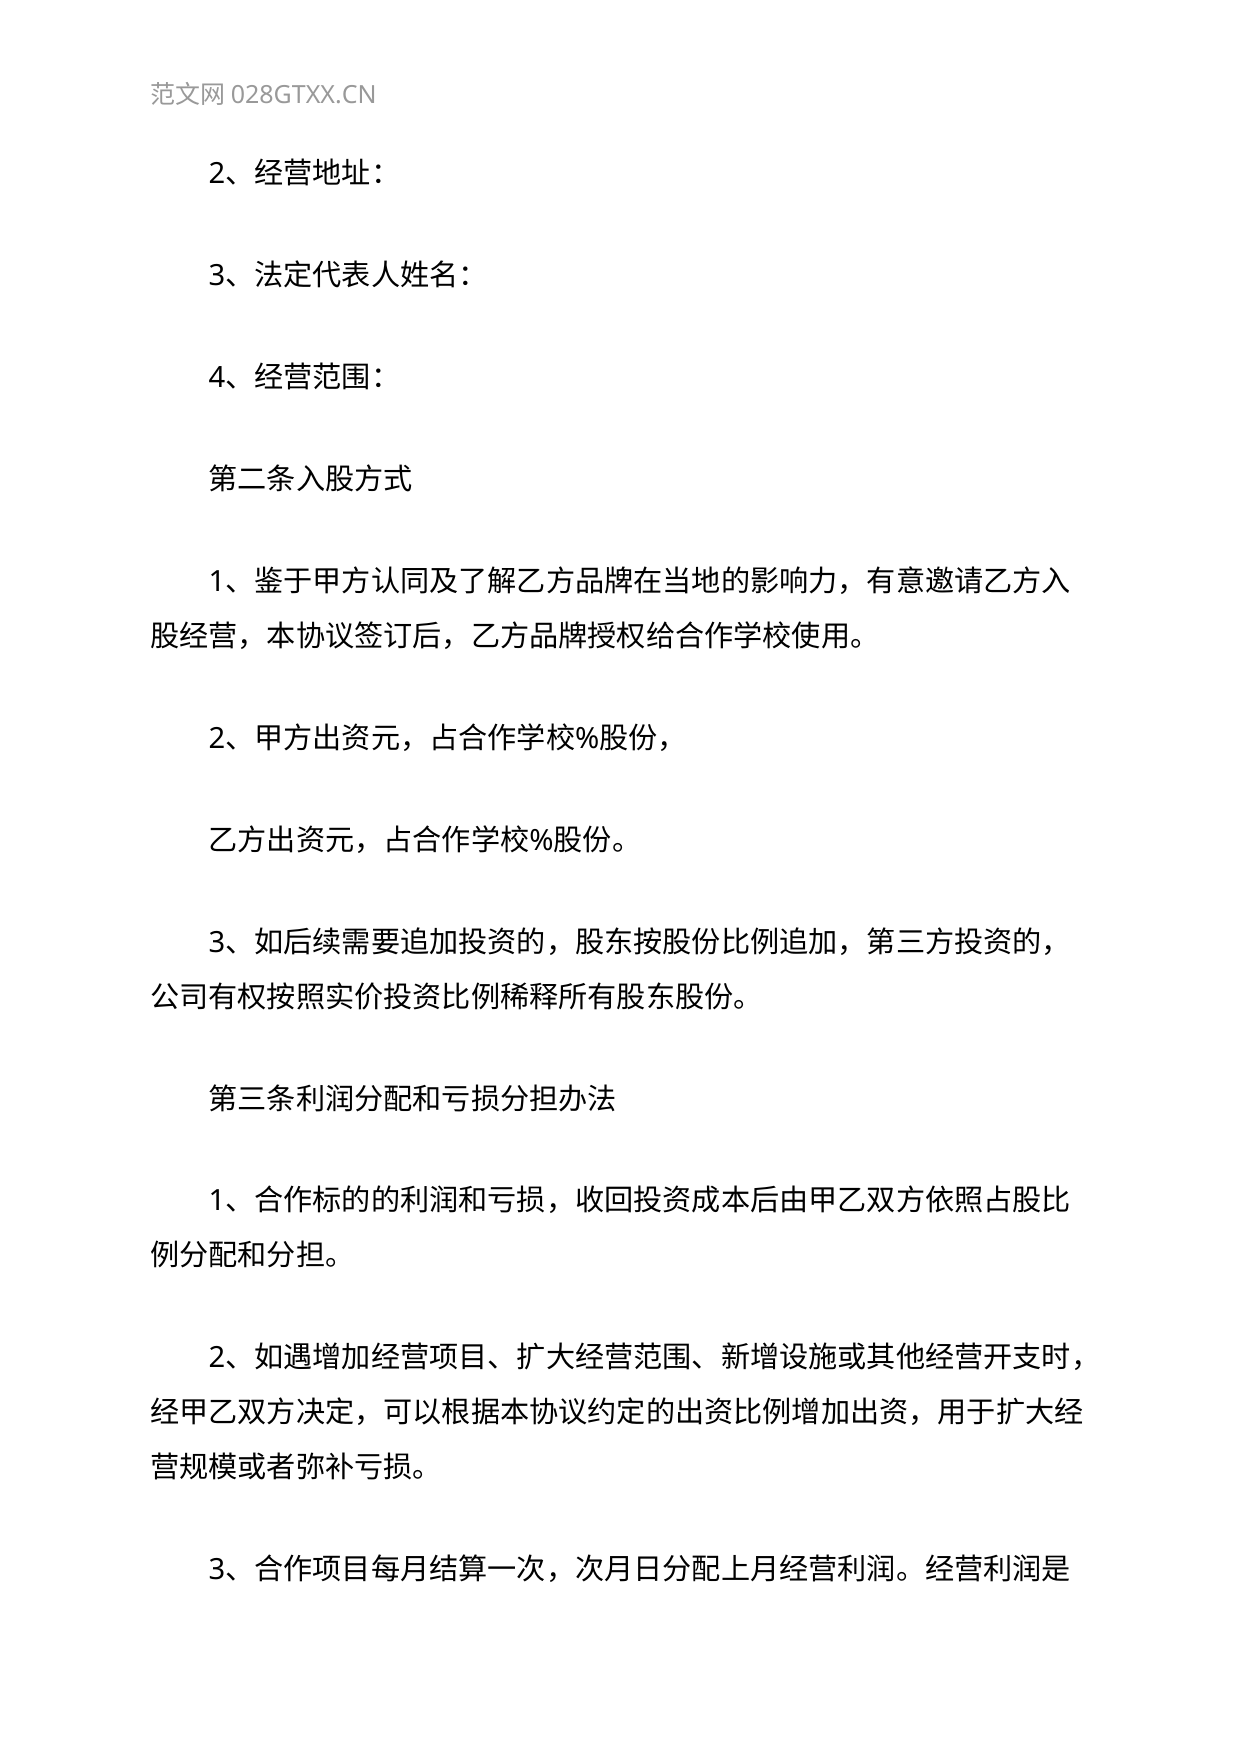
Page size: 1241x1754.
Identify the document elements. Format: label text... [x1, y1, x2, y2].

text 1、合作标的的利润和亏损，收回投资成本后由甲乙双方依照占股比例分配和分担。 [150, 1177, 1090, 1274]
text 第二条入股方式 [150, 456, 1090, 498]
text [150, 1545, 1090, 1588]
text 乙方出资元，占合作学校%股份。 [150, 816, 1090, 859]
text 2、如遇增加经营项目、扩大经营范围、新增设施或其他经营开支时，经甲乙双方决定，可以根据本协议约定的出资比例增加出资，用于扩大经营规模或者弥补亏损。 [150, 1334, 1090, 1486]
text 3、法定代表人姓名： [150, 252, 1090, 294]
text 4、经营范围： [150, 354, 1090, 396]
text 1、鉴于甲方认同及了解乙方品牌在当地的影响力，有意邀请乙方入股经营，本协议签订后，乙方品牌授权给合作学校使用。 [150, 558, 1090, 655]
text 2、经营地址： [150, 150, 1090, 192]
text 第三条利润分配和亏损分担办法 [150, 1075, 1090, 1117]
text 3、如后续需要追加投资的，股东按股份比例追加，第三方投资的，公司有权按照实价投资比例稀释所有股东股份。 [150, 918, 1090, 1016]
text 2、甲方出资元，占合作学校%股份， [150, 714, 1090, 757]
